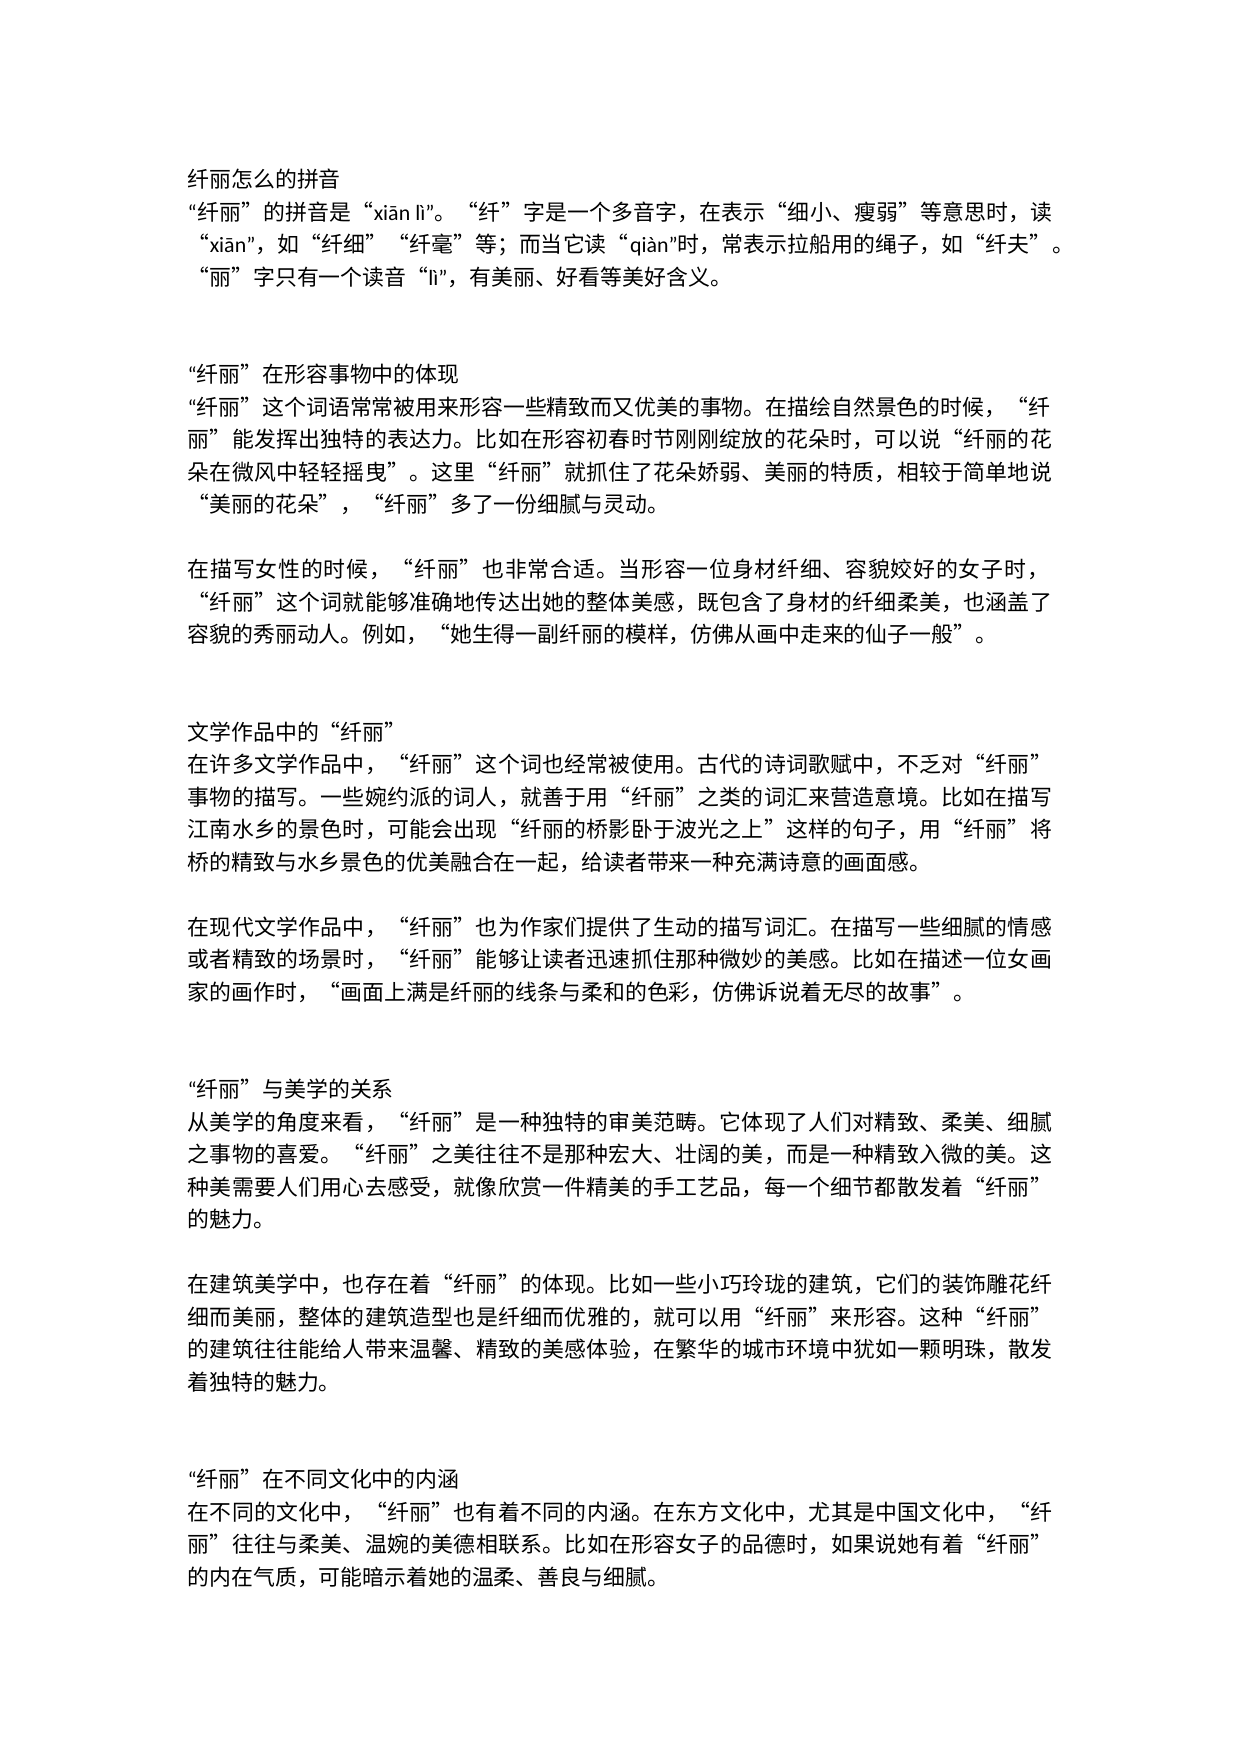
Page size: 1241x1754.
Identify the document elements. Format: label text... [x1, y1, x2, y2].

text 在描写女性的时候，“纤丽”也非常合适。当形容一位身材纤细、容貌姣好的女子时，“纤丽”这个词就能够准确地传达出她的整体美感，既包含了身材的纤细柔美，也涵盖了容貌的秀丽动人。例如，“她生得一副纤丽的模样，仿佛从画中走来的仙子一般”。 [187, 552, 1053, 649]
text “纤丽”与美学的关系 [187, 1072, 1053, 1104]
text “纤丽”在形容事物中的体现 [187, 357, 1053, 389]
text “纤丽”在不同文化中的内涵 [187, 1462, 1053, 1494]
text 在现代文学作品中，“纤丽”也为作家们提供了生动的描写词汇。在描写一些细腻的情感或者精致的场景时，“纤丽”能够让读者迅速抓住那种微妙的美感。比如在描述一位女画家的画作时，“画面上满是纤丽的线条与柔和的色彩，仿佛诉说着无尽的故事”。 [187, 909, 1053, 1007]
text 在不同的文化中，“纤丽”也有着不同的内涵。在东方文化中，尤其是中国文化中，“纤丽”往往与柔美、温婉的美德相联系。比如在形容女子的品德时，如果说她有着“纤丽”的内在气质，可能暗示着她的温柔、善良与细腻。 [187, 1494, 1053, 1592]
text 在建筑美学中，也存在着“纤丽”的体现。比如一些小巧玲珑的建筑，它们的装饰雕花纤细而美丽，整体的建筑造型也是纤细而优雅的，就可以用“纤丽”来形容。这种“纤丽”的建筑往往能给人带来温馨、精致的美感体验，在繁华的城市环境中犹如一颗明珠，散发着独特的魅力。 [187, 1267, 1053, 1397]
text 纤丽怎么的拼音 [187, 162, 1053, 194]
text 从美学的角度来看，“纤丽”是一种独特的审美范畴。它体现了人们对精致、柔美、细腻之事物的喜爱。“纤丽”之美往往不是那种宏大、壮阔的美，而是一种精致入微的美。这种美需要人们用心去感受，就像欣赏一件精美的手工艺品，每一个细节都散发着“纤丽”的魅力。 [187, 1104, 1053, 1234]
text “纤丽”的拼音是“xiān lì”。“纤”字是一个多音字，在表示“细小、瘦弱”等意思时，读“xiān”，如“纤细”“纤毫”等；而当它读“qiàn”时，常表示拉船用的绳子，如“纤夫”。“丽”字只有一个读音“lì”，有美丽、好看等美好含义。 [187, 194, 1053, 292]
text 文学作品中的“纤丽” [187, 714, 1053, 747]
text “纤丽”这个词语常常被用来形容一些精致而又优美的事物。在描绘自然景色的时候，“纤丽”能发挥出独特的表达力。比如在形容初春时节刚刚绽放的花朵时，可以说“纤丽的花朵在微风中轻轻摇曳”。这里“纤丽”就抓住了花朵娇弱、美丽的特质，相较于简单地说“美丽的花朵”，“纤丽”多了一份细腻与灵动。 [187, 389, 1053, 519]
text 在许多文学作品中，“纤丽”这个词也经常被使用。古代的诗词歌赋中，不乏对“纤丽”事物的描写。一些婉约派的词人，就善于用“纤丽”之类的词汇来营造意境。比如在描写江南水乡的景色时，可能会出现“纤丽的桥影卧于波光之上”这样的句子，用“纤丽”将桥的精致与水乡景色的优美融合在一起，给读者带来一种充满诗意的画面感。 [187, 747, 1053, 877]
